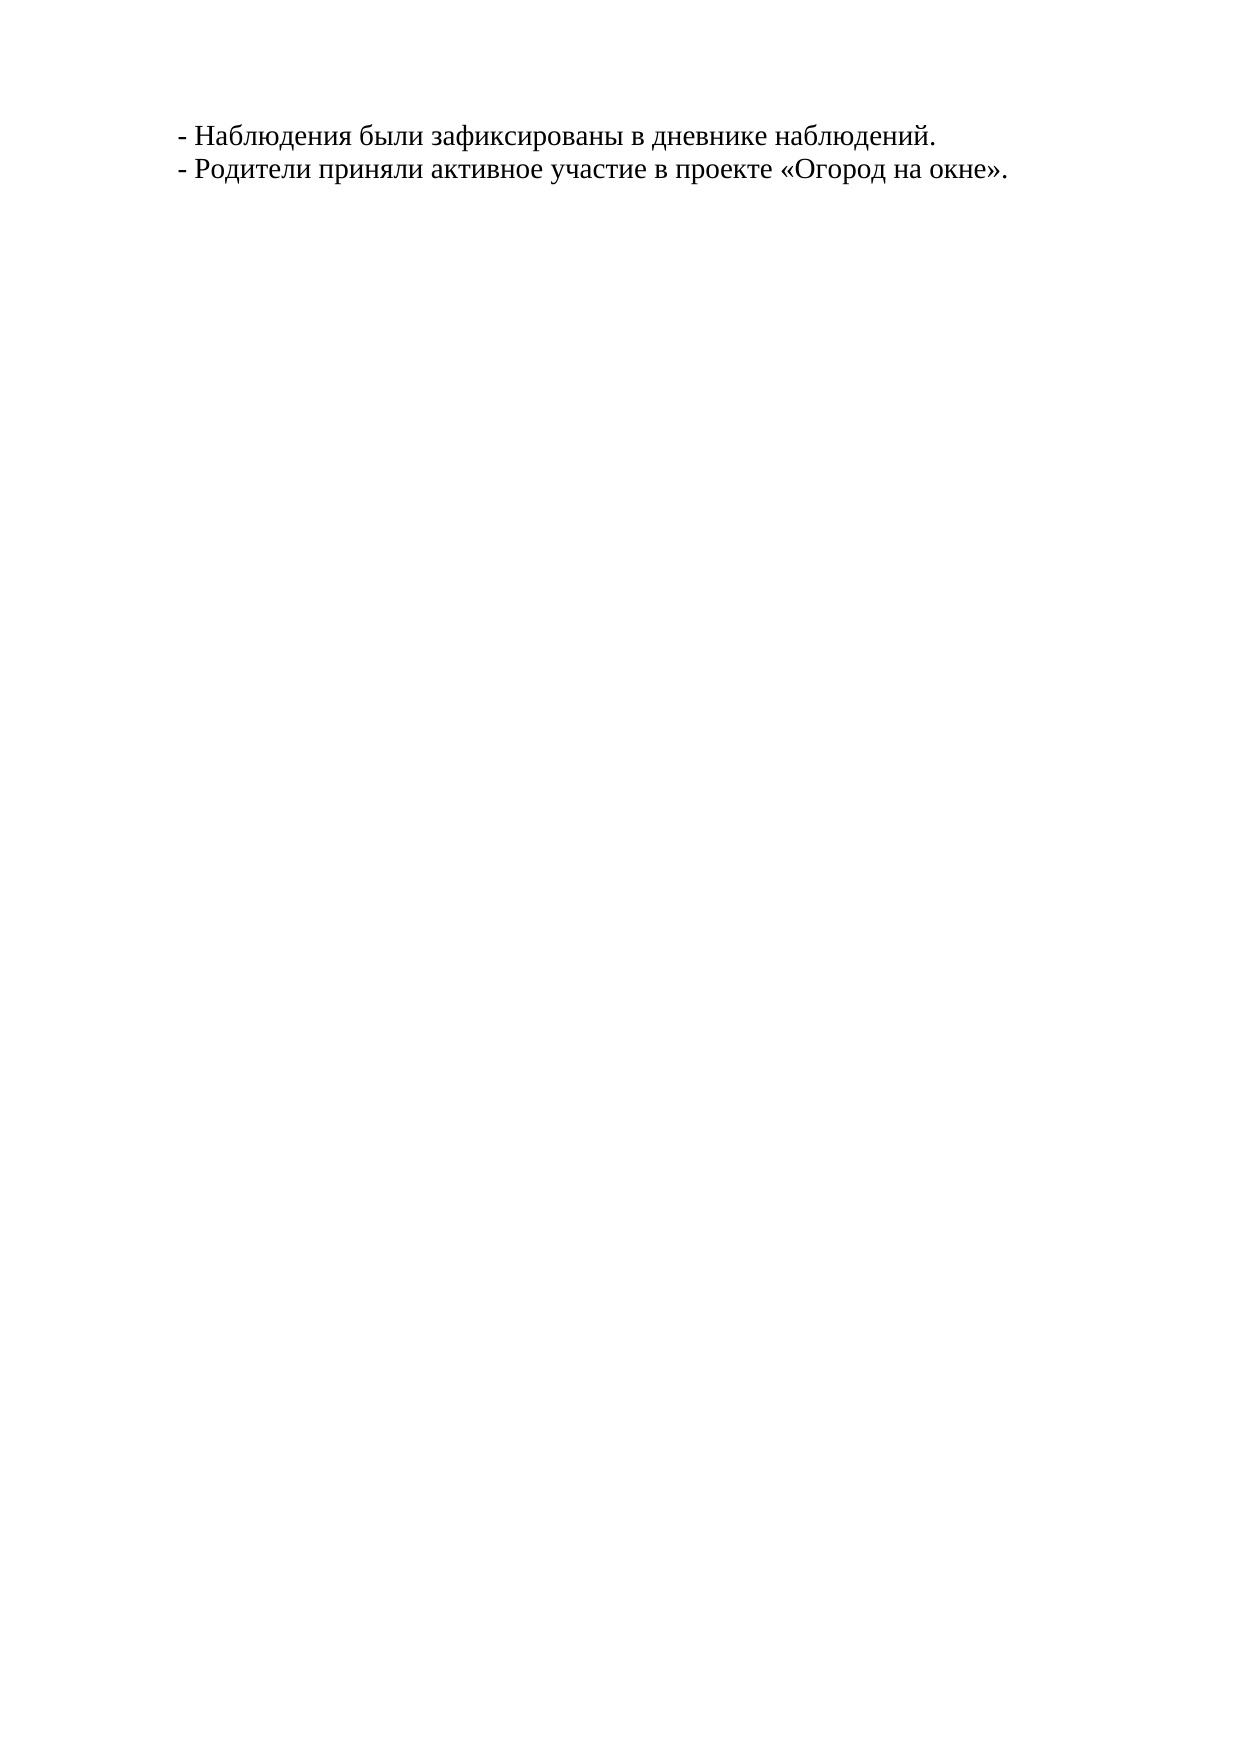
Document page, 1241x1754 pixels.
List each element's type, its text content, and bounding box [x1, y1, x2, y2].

text - Родители приняли активное участие в проекте «Огород на окне». [177, 152, 1149, 185]
text - Наблюдения были зафиксированы в дневнике наблюдений. [177, 118, 1149, 152]
